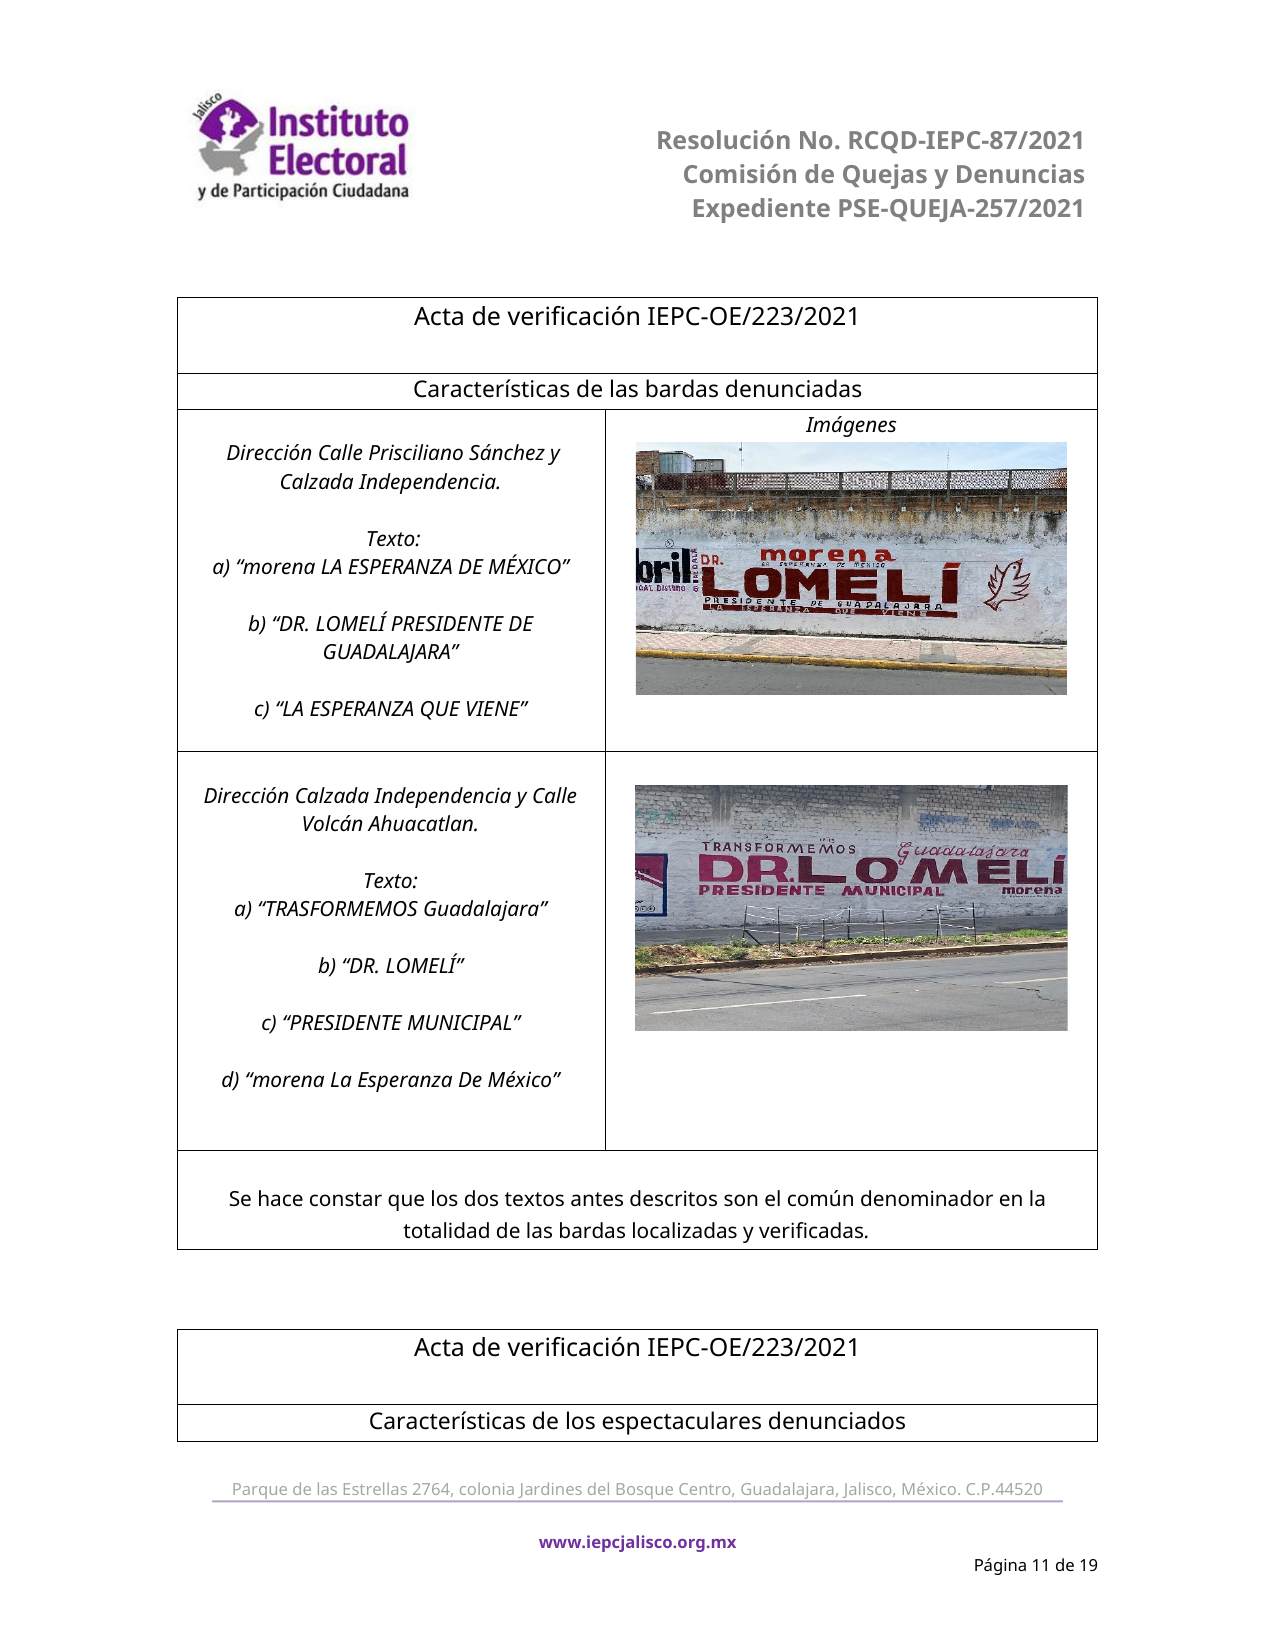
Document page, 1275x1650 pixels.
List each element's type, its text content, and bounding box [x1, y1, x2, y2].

picture [187, 89, 416, 210]
table_cell [606, 752, 1097, 1150]
table_header Acta de verificación IEPC-OE/223/2021 [178, 298, 1097, 372]
table_cell Dirección Calle Prisciliano Sánchez y Calzada Independencia. Texto: a) “morena LA ESPERANZA DE MÉXICO” b) “DR. LOMELÍ PRESIDENTE DE GUADALAJARA” c) “LA ESPERANZA QUE VIENE” [178, 410, 605, 751]
picture [635, 785, 1068, 1031]
table_cell Imágenes [606, 410, 1097, 751]
table_cell Características de las bardas denunciadas [178, 374, 1097, 409]
table_cell Dirección Calzada Independencia y Calle Volcán Ahuacatlan. Texto: a) “TRASFORMEMOS Guadalajara” b) “DR. LOMELÍ” c) “PRESIDENTE MUNICIPAL” d) “morena La Esperanza De México” [178, 752, 605, 1150]
table_cell Se hace constar que los dos textos antes descritos son el común denominador en la totalidad de las bardas localizadas y verificadas. [178, 1151, 1097, 1249]
table_cell Características de los espectaculares denunciados [178, 1405, 1097, 1441]
picture [635, 442, 1067, 695]
table_header Acta de verificación IEPC-OE/223/2021 [178, 1330, 1097, 1404]
